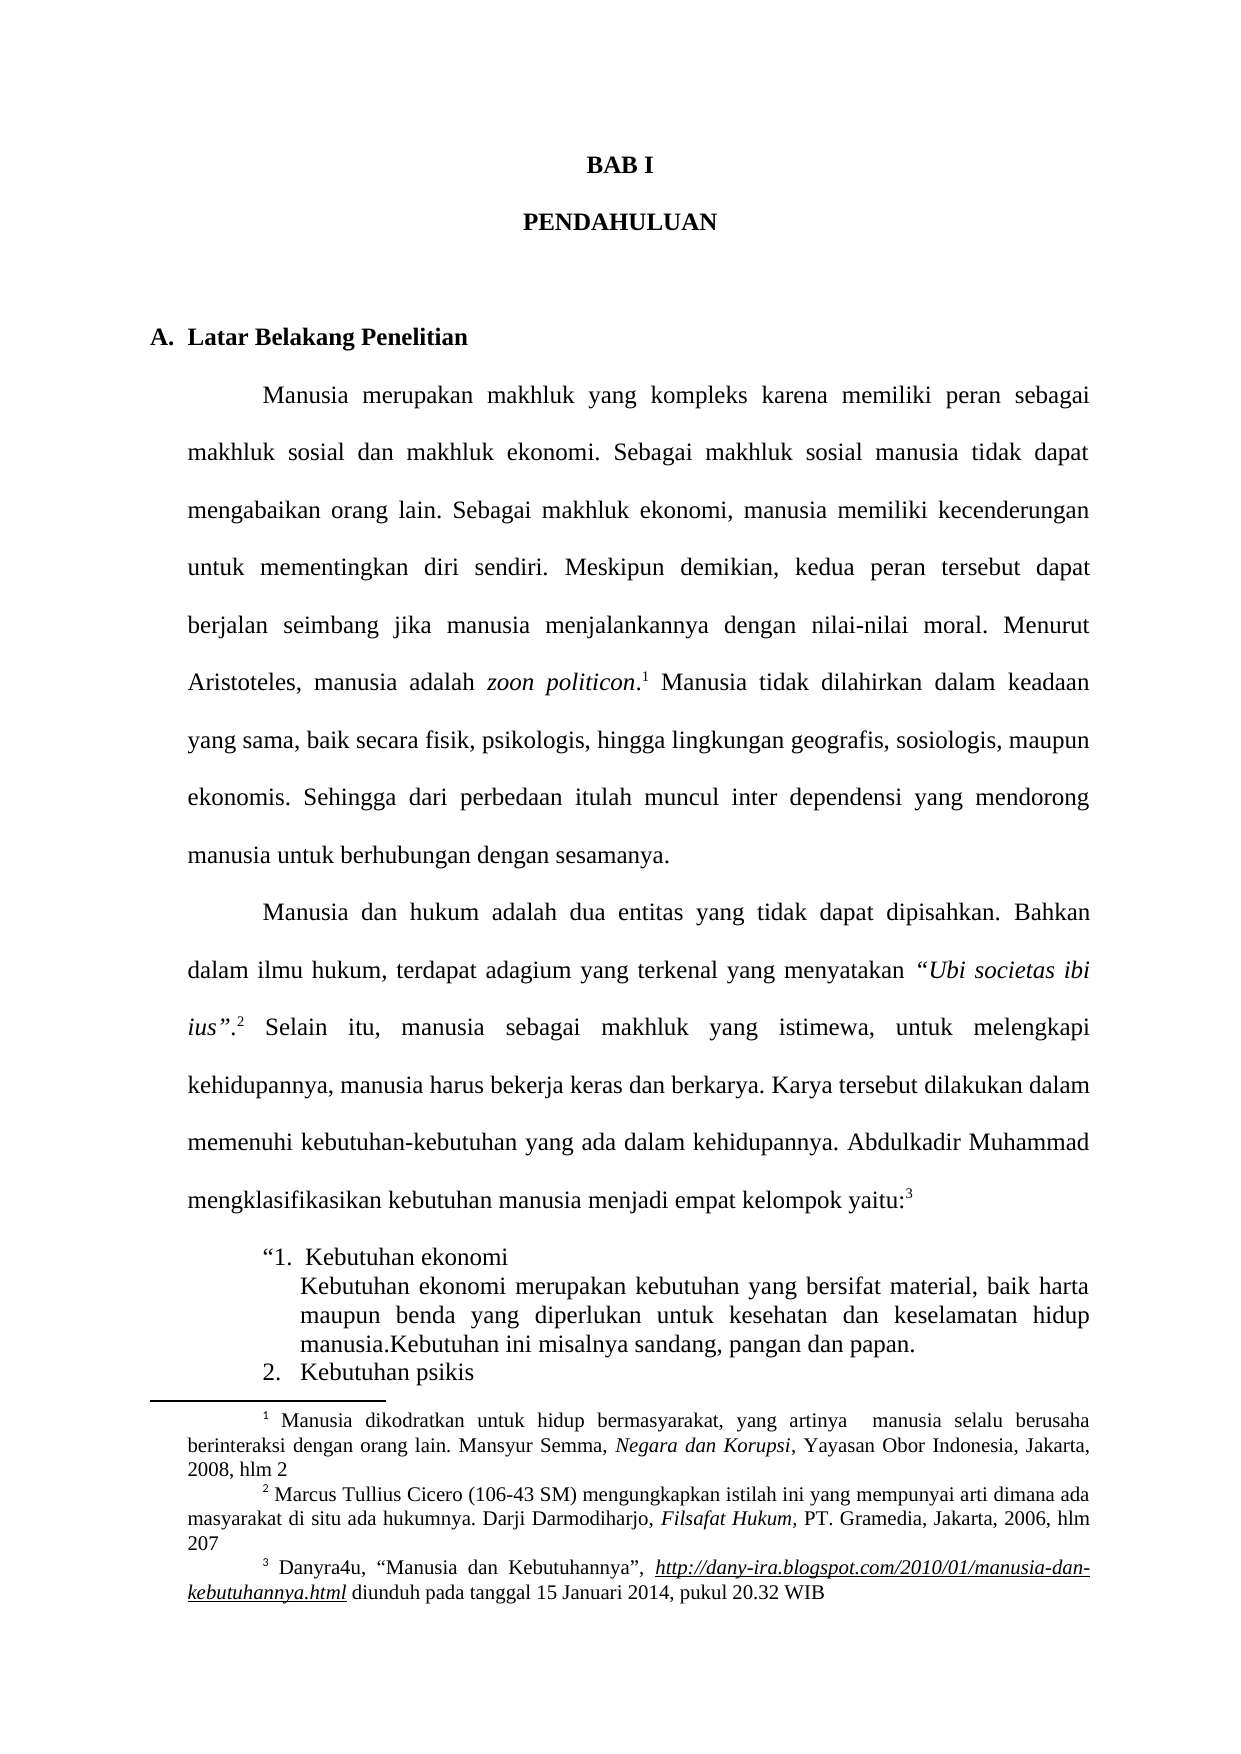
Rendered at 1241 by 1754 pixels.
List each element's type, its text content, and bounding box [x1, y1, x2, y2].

list Kebutuhan ekonomi merupakan kebutuhan yang bersifat material, baik harta maupun benda yang diperlukan untuk kesehatan dan keselamatan hidup manusia.Kebutuhan ini misalnya sandang, pangan dan papan. [262, 1271, 1090, 1357]
text BAB I [150, 150, 1090, 179]
list Latar Belakang Penelitian [150, 322, 1090, 351]
list Manusia merupakan makhluk yang kompleks karena memiliki peran sebagai makhluk sosial dan makhluk ekonomi. Sebagai makhluk sosial manusia tidak dapat mengabaikan orang lain. Sebagai makhluk ekonomi, manusia memiliki kecenderungan untuk mementingkan diri sendiri. Meskipun demikian, kedua peran tersebut dapat berjalan seimbang jika manusia menjalankannya dengan nilai-nilai moral. Menurut Aristoteles, manusia adalah zoon politicon. Manusia tidak dilahirkan dalam keadaan yang sama, baik secara fisik, psikologis, hingga lingkungan geografis, sosiologis, maupun ekonomis. Sehingga dari perbedaan itulah muncul inter dependensi yang mendorong manusia untuk berhubungan dengan sesamanya. [187, 380, 1090, 869]
list “1. Kebutuhan ekonomi [262, 1242, 1090, 1271]
list Manusia dan hukum adalah dua entitas yang tidak dapat dipisahkan. Bahkan dalam ilmu hukum, terdapat adagium yang terkenal yang menyatakan “Ubi societas ibi ius”. Selain itu, manusia sebagai makhluk yang istimewa, untuk melengkapi kehidupannya, manusia harus bekerja keras dan berkarya. Karya tersebut dilakukan dalam memenuhi kebutuhan-kebutuhan yang ada dalam kehidupannya. Abdulkadir Muhammad mengklasifikasikan kebutuhan manusia menjadi empat kelompok yaitu: [187, 897, 1090, 1214]
text PENDAHULUAN [150, 207, 1090, 236]
text 2. Kebutuhan psikis [262, 1357, 1090, 1386]
